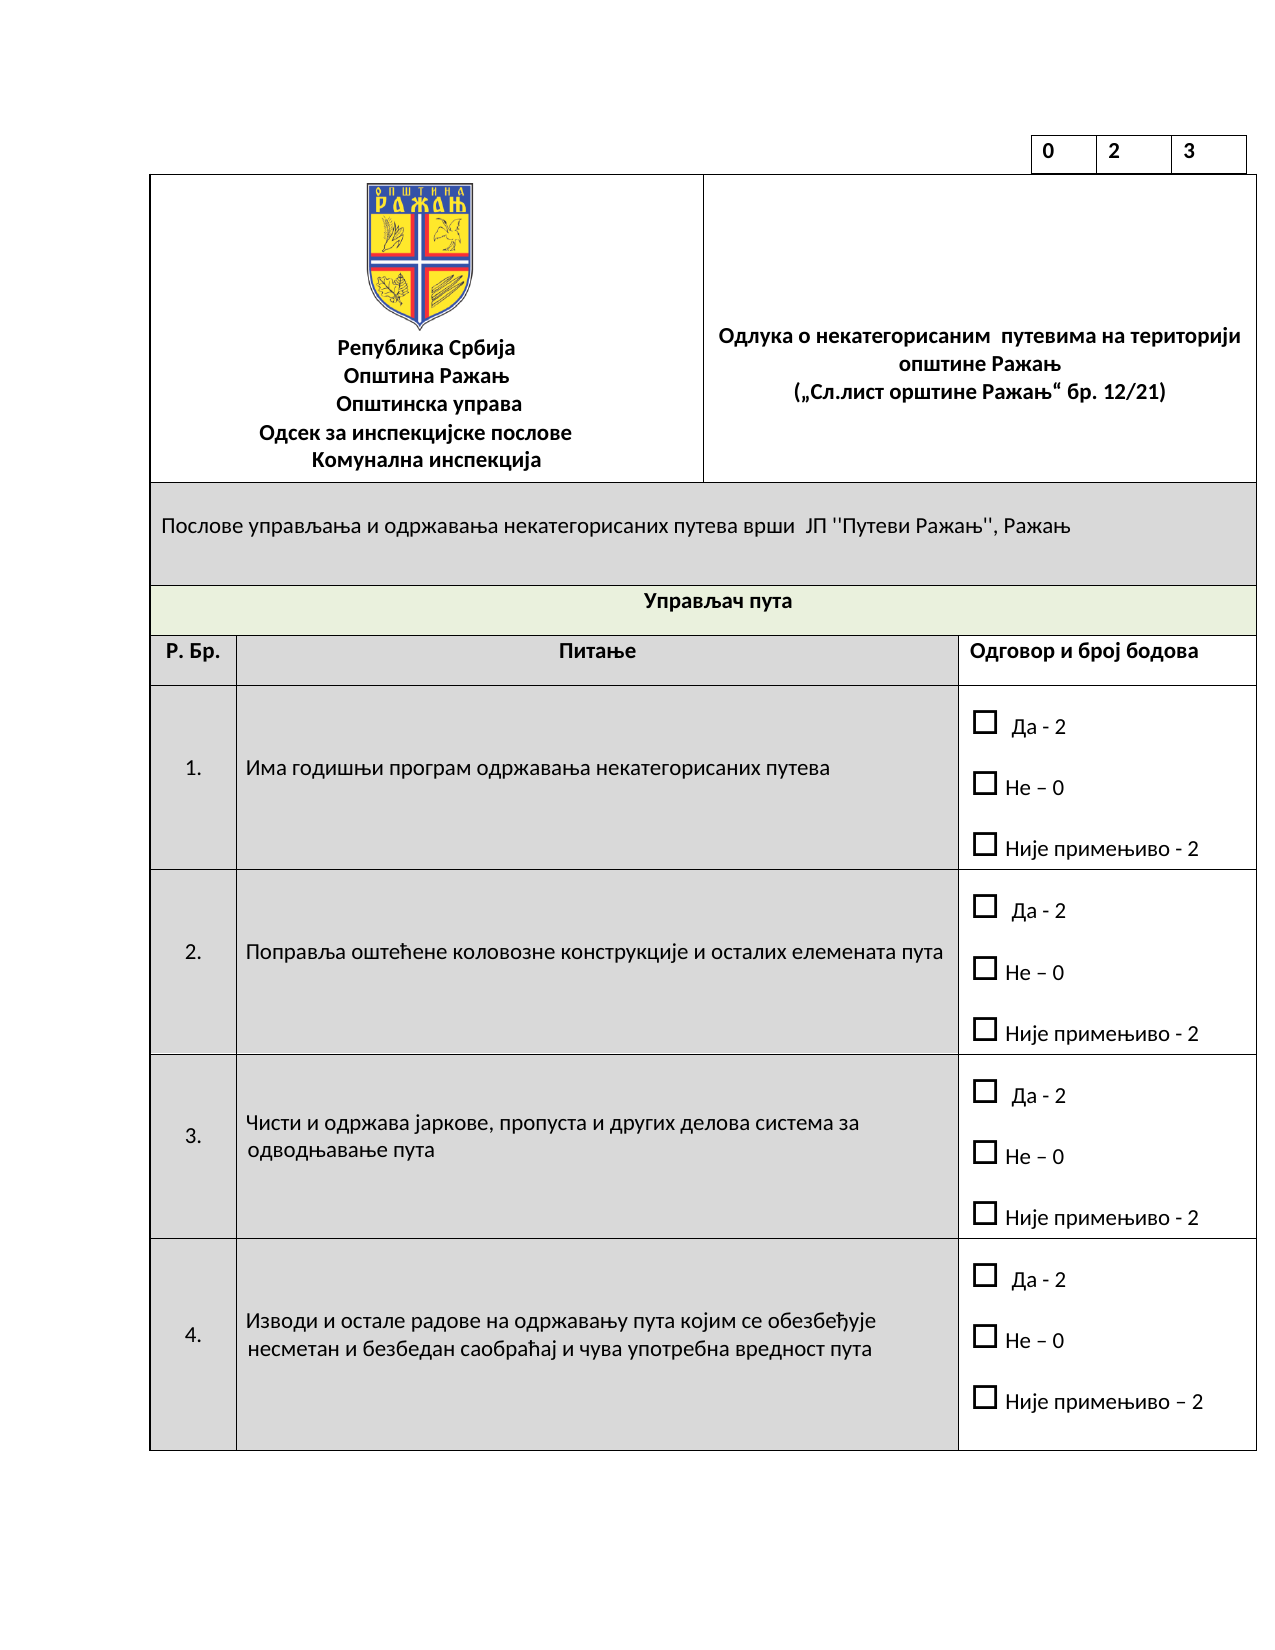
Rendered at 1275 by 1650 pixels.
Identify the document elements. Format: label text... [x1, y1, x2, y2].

table_cell Питање [237, 636, 958, 685]
table_cell 2. [151, 870, 236, 1053]
table_cell 3. [151, 1055, 236, 1238]
table_header Одлука о некатегорисаним путевима на територији општине Ражањ („Сл.лист opштине Ражањ“ бр. 12/21) [704, 175, 1256, 482]
table_cell Одговор и број бодова [959, 636, 1256, 685]
picture [344, 183, 495, 331]
table_cell 1. [151, 686, 236, 869]
table_header 3 [1172, 136, 1246, 172]
table_cell Управљач пута [151, 586, 1256, 635]
table_cell □ Да - 2 □ Не – 0 □ Није примењиво - 2 [959, 1055, 1256, 1238]
table_cell □ Да - 2 □ Не – 0 □ Није примењиво – 2 [959, 1239, 1256, 1450]
table_cell Има годишњи програм одржавања некатегорисаних путева [237, 686, 958, 869]
table_cell Поправља оштећене коловозне конструкције и осталих елемената пута [237, 870, 958, 1053]
table_header 0 [1032, 136, 1096, 172]
table_header 2 [1097, 136, 1171, 172]
table_cell Послове управљања и одржавања некатегорисаних путева врши ЈП ''Путеви Ражањ'', Ражањ [151, 483, 1256, 585]
table_cell Р. Бр. [151, 636, 236, 685]
table_cell □ Да - 2 □ Не – 0 □ Није примењиво - 2 [959, 870, 1256, 1053]
table_cell Чисти и одржава јаркове, пропуста и других делова система за одводњавање пута [237, 1055, 958, 1238]
table_cell 4. [151, 1239, 236, 1450]
table_header Република Србија Општинa Ражањ Општинска управа Одсек за инспекцијске послове Kомунална инспекција [151, 175, 703, 482]
table_cell □ Да - 2 □ Не – 0 □ Није примењиво - 2 [959, 686, 1256, 869]
table_cell Изводи и остале радове на одржавању пута којим се обезбеђује несметан и безбедан саобраћај и чува употребна вредност пута [237, 1239, 958, 1450]
